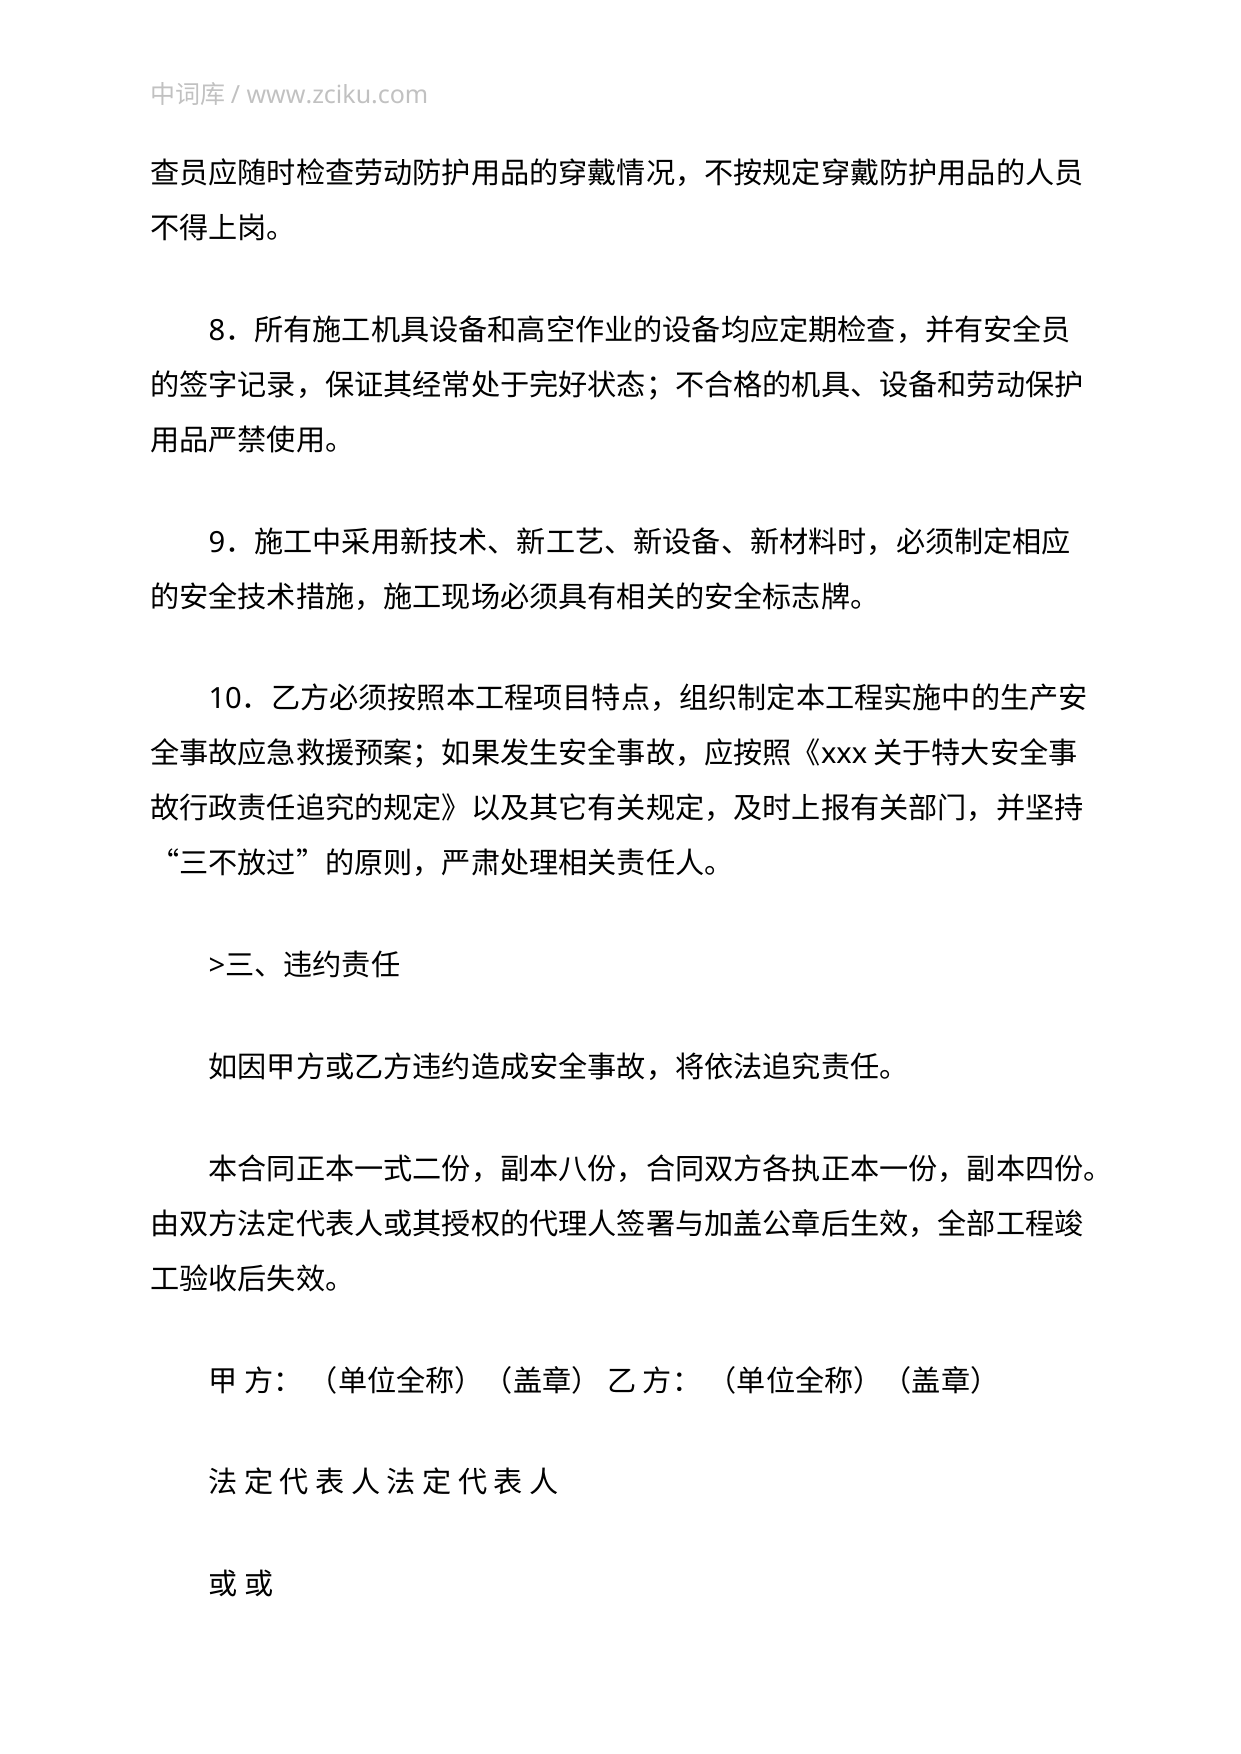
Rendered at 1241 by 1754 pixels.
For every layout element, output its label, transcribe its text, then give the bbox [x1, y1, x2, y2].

text 10．乙方必须按照本工程项目特点，组织制定本工程实施中的生产安全事故应急救援预案；如果发生安全事故，应按照《xxx关于特大安全事故行政责任追究的规定》以及其它有关规定，及时上报有关部门，并坚持“三不放过”的原则，严肃处理相关责任人。 [150, 675, 1090, 882]
text 甲 方： （单位全称）（盖章） 乙 方： （单位全称）（盖章） [150, 1357, 1090, 1399]
text 8．所有施工机具设备和高空作业的设备均应定期检查，并有安全员的签字记录，保证其经常处于完好状态；不合格的机具、设备和劳动保护用品严禁使用。 [150, 307, 1090, 459]
text 如因甲方或乙方违约造成安全事故，将依法追究责任。 [150, 1044, 1090, 1086]
text 法 定 代 表 人 法 定 代 表 人 [150, 1459, 1090, 1501]
text 9．施工中采用新技术、新工艺、新设备、新材料时，必须制定相应的安全技术措施，施工现场必须具有相关的安全标志牌。 [150, 518, 1090, 616]
text 本合同正本一式二份，副本八份，合同双方各执正本一份，副本四份。由双方法定代表人或其授权的代理人签署与加盖公章后生效，全部工程竣工验收后失效。 [150, 1146, 1090, 1298]
text 或 或 [150, 1561, 1090, 1603]
text >三、违约责任 [150, 942, 1090, 984]
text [150, 150, 1090, 247]
